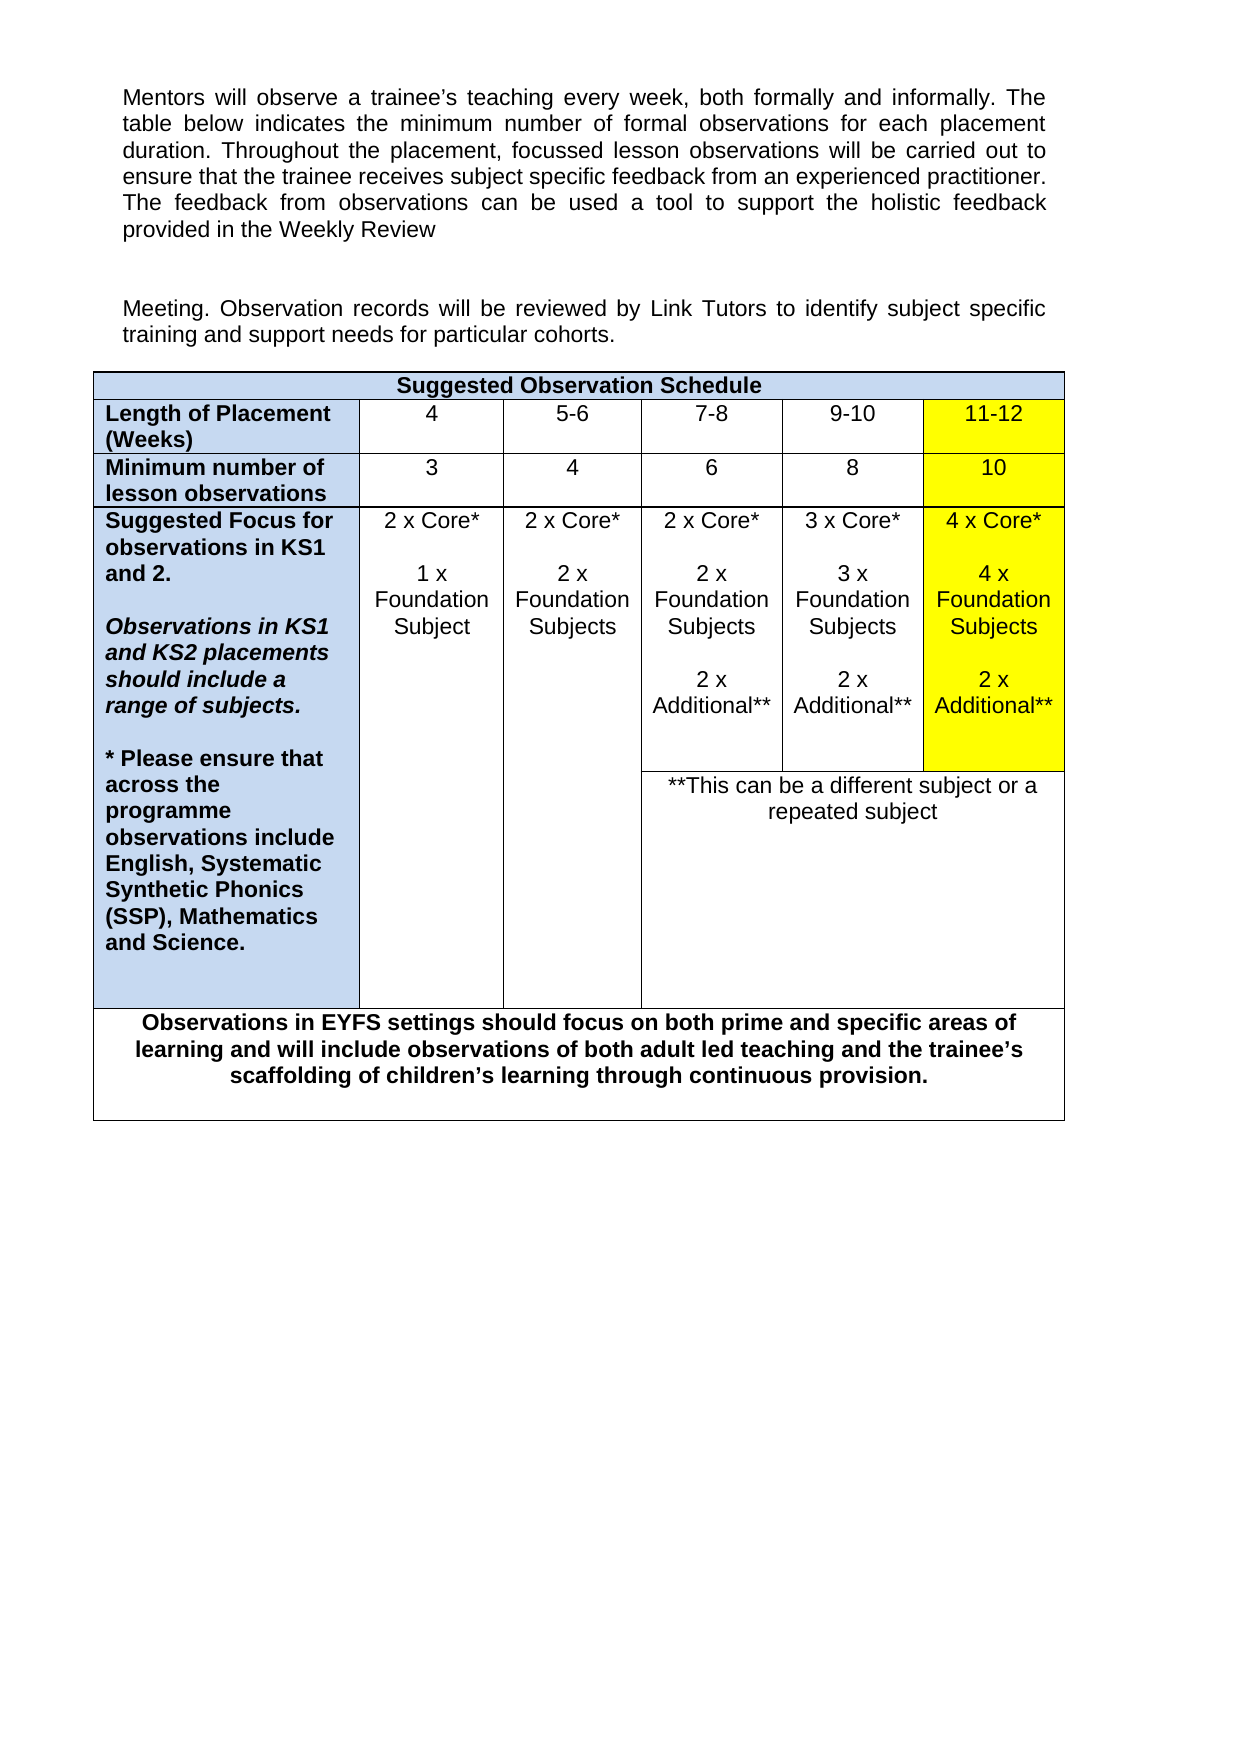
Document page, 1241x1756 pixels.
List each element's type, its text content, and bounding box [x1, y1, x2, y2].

text Mentors will observe a trainee’s teaching every week, both formally and informally. The table below indicates the minimum number of formal observations for each placement duration. Throughout the placement, focussed lesson observations will be carried out to ensure that the trainee receives subject specific feedback from an experienced practitioner. The feedback from observations can be used a tool to support the holistic feedback provided in the Weekly Review [122, 84, 1047, 242]
table_cell Length of Placement (Weeks) [94, 400, 359, 453]
table_cell 4 [504, 454, 641, 506]
table_cell 3 x Core* 3 x Foundation Subjects 2 x Additional** [783, 508, 923, 771]
table_cell 4 x Core* 4 x Foundation Subjects 2 x Additional** [924, 508, 1064, 771]
table_cell 10 [924, 454, 1064, 506]
text Meeting. Observation records will be reviewed by Link Tutors to identify subject specific training and support needs for particular cohorts. [122, 295, 1047, 347]
table_cell 2 x Core* 1 x Foundation Subject [360, 508, 503, 1008]
table_cell 5-6 [504, 400, 641, 453]
table_cell 8 [783, 454, 923, 506]
table_cell 2 x Core* 2 x Foundation Subjects 2 x Additional** [642, 508, 782, 771]
table_cell **This can be a different subject or a repeated subject [642, 772, 1064, 1008]
table_cell Suggested Focus for observations in KS1 and 2. Observations in KS1 and KS2 placements should include a range of subjects. * Please ensure that across the programme observations include English, Systematic Synthetic Phonics (SSP), Mathematics and Science. [94, 508, 359, 1008]
table_cell 11-12 [924, 400, 1064, 453]
table_cell 3 [360, 454, 503, 506]
table_cell 6 [642, 454, 782, 506]
table_header Suggested Observation Schedule [94, 373, 1064, 399]
table_cell Minimum number of lesson observations [94, 454, 359, 506]
table_cell 4 [360, 400, 503, 453]
table_cell 7-8 [642, 400, 782, 453]
table_cell Observations in EYFS settings should focus on both prime and specific areas of learning and will include observations of both adult led teaching and the trainee’s scaffolding of children’s learning through continuous provision. [94, 1009, 1064, 1120]
table_cell 9-10 [783, 400, 923, 453]
table_cell 2 x Core* 2 x Foundation Subjects [504, 508, 641, 1008]
